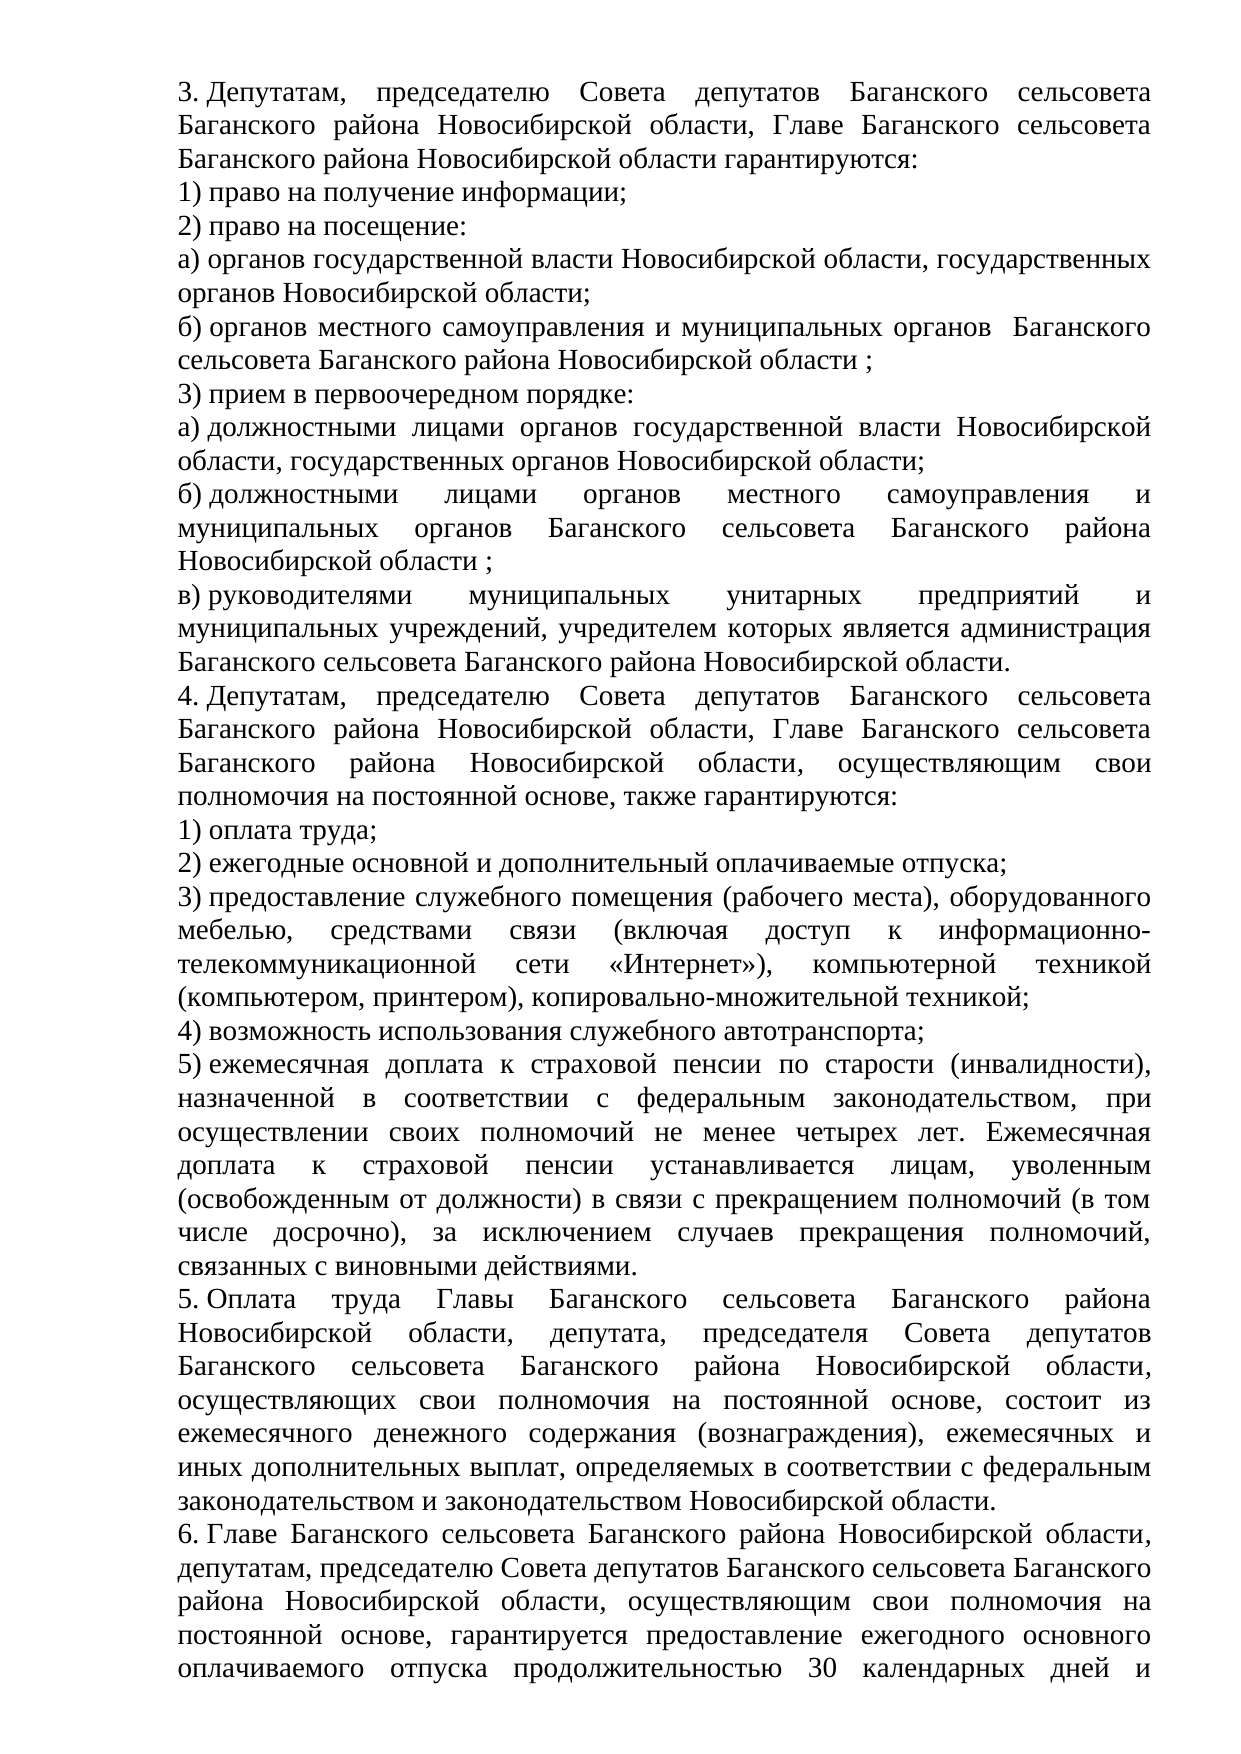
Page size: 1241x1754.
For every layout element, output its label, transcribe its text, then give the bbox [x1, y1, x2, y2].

text а) должностными лицами органов государственной власти Новосибирской области, государственных органов Новосибирской области; [177, 409, 1152, 476]
text 5. Оплата труда Главы Баганского сельсовета Баганского района Новосибирской области, депутата, председателя Совета депутатов Баганского сельсовета Баганского района Новосибирской области, осуществляющих свои полномочия на постоянной основе, состоит из ежемесячного денежного содержания (вознаграждения), ежемесячных и иных дополнительных выплат, определяемых в соответствии с федеральным законодательством и законодательством Новосибирской области. [177, 1281, 1152, 1516]
text 3. Депутатам, председателю Совета депутатов Баганского сельсовета Баганского района Новосибирской области, Главе Баганского сельсовета Баганского района Новосибирской области гарантируются: [177, 74, 1152, 174]
text б) органов местного самоуправления и муниципальных органов Баганского сельсовета Баганского района Новосибирской области ; [177, 309, 1152, 376]
text 4. Депутатам, председателю Совета депутатов Баганского сельсовета Баганского района Новосибирской области, Главе Баганского сельсовета Баганского района Новосибирской области, осуществляющим свои полномочия на постоянной основе, также гарантируются: [177, 678, 1152, 812]
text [177, 1516, 1152, 1684]
text 3) предоставление служебного помещения (рабочего места), оборудованного мебелью, средствами связи (включая доступ к информационно-телекоммуникационной сети «Интернет»), компьютерной техникой (компьютером, принтером), копировально-множительной техникой; [177, 879, 1152, 1013]
text 1) оплата труда; [177, 812, 1152, 845]
text б) должностными лицами органов местного самоуправления и муниципальных органов Баганского сельсовета Баганского района Новосибирской области ; [177, 476, 1152, 577]
text 2) ежегодные основной и дополнительный оплачиваемые отпуска; [177, 845, 1152, 879]
text 2) право на посещение: [177, 208, 1152, 242]
text 3) прием в первоочередном порядке: [177, 376, 1152, 409]
text 5) ежемесячная доплата к страховой пенсии по старости (инвалидности), назначенной в соответствии с федеральным законодательством, при осуществлении своих полномочий не менее четырех лет. Ежемесячная доплата к страховой пенсии устанавливается лицам, уволенным (освобожденным от должности) в связи с прекращением полномочий (в том числе досрочно), за исключением случаев прекращения полномочий, связанных с виновными действиями. [177, 1047, 1152, 1281]
text 4) возможность использования служебного автотранспорта; [177, 1013, 1152, 1047]
text 1) право на получение информации; [177, 174, 1152, 208]
text в) руководителями муниципальных унитарных предприятий и муниципальных учреждений, учредителем которых является администрация Баганского сельсовета Баганского района Новосибирской области. [177, 577, 1152, 678]
text а) органов государственной власти Новосибирской области, государственных органов Новосибирской области; [177, 242, 1152, 309]
